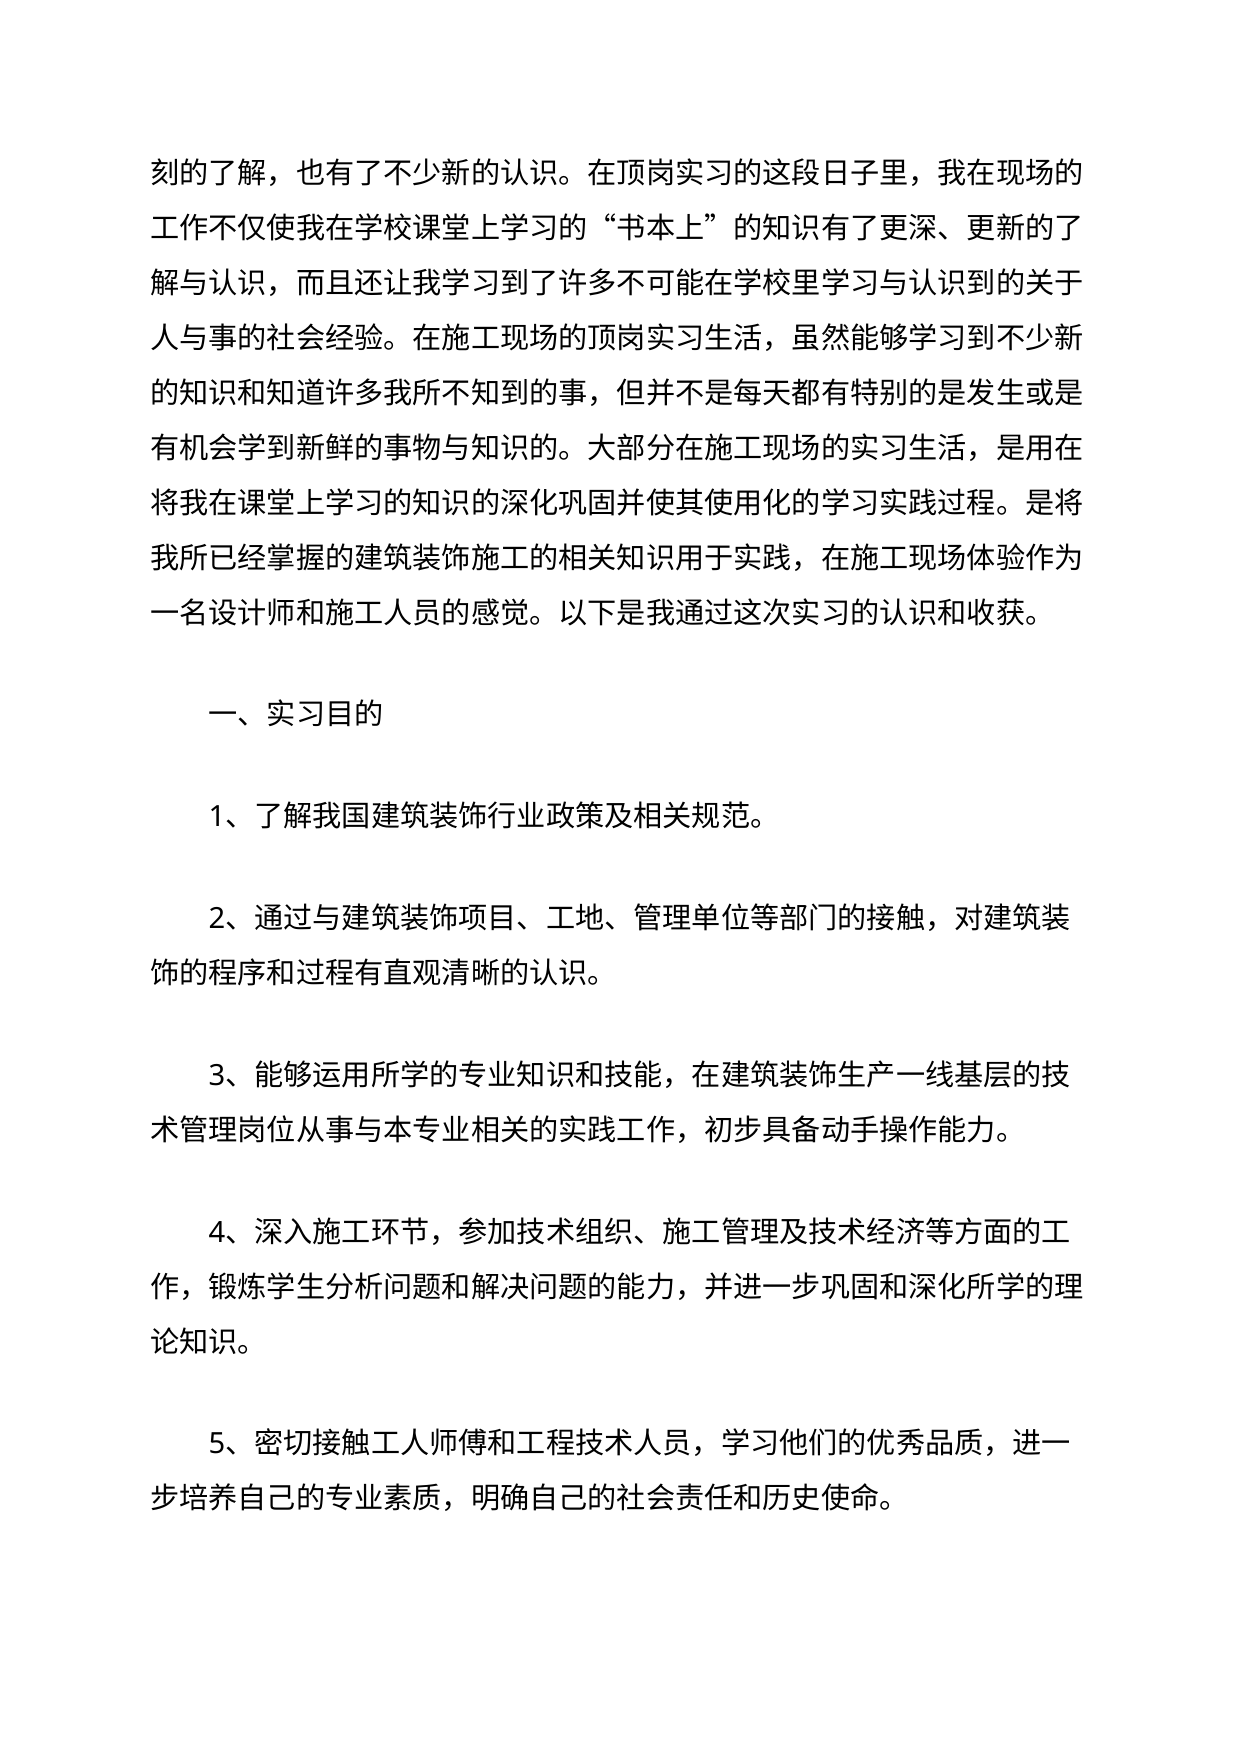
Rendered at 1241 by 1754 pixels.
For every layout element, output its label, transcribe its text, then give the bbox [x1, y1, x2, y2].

text 2、通过与建筑装饰项目、工地、管理单位等部门的接触，对建筑装饰的程序和过程有直观清晰的认识。 [150, 895, 1090, 992]
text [150, 150, 1090, 631]
text 1、了解我国建筑装饰行业政策及相关规范。 [150, 793, 1090, 835]
text 3、能够运用所学的专业知识和技能，在建筑装饰生产一线基层的技术管理岗位从事与本专业相关的实践工作，初步具备动手操作能力。 [150, 1051, 1090, 1149]
text 4、深入施工环节，参加技术组织、施工管理及技术经济等方面的工作，锻炼学生分析问题和解决问题的能力，并进一步巩固和深化所学的理论知识。 [150, 1208, 1090, 1360]
text 一、实习目的 [150, 691, 1090, 733]
text 5、密切接触工人师傅和工程技术人员，学习他们的优秀品质，进一步培养自己的专业素质，明确自己的社会责任和历史使命。 [150, 1420, 1090, 1517]
